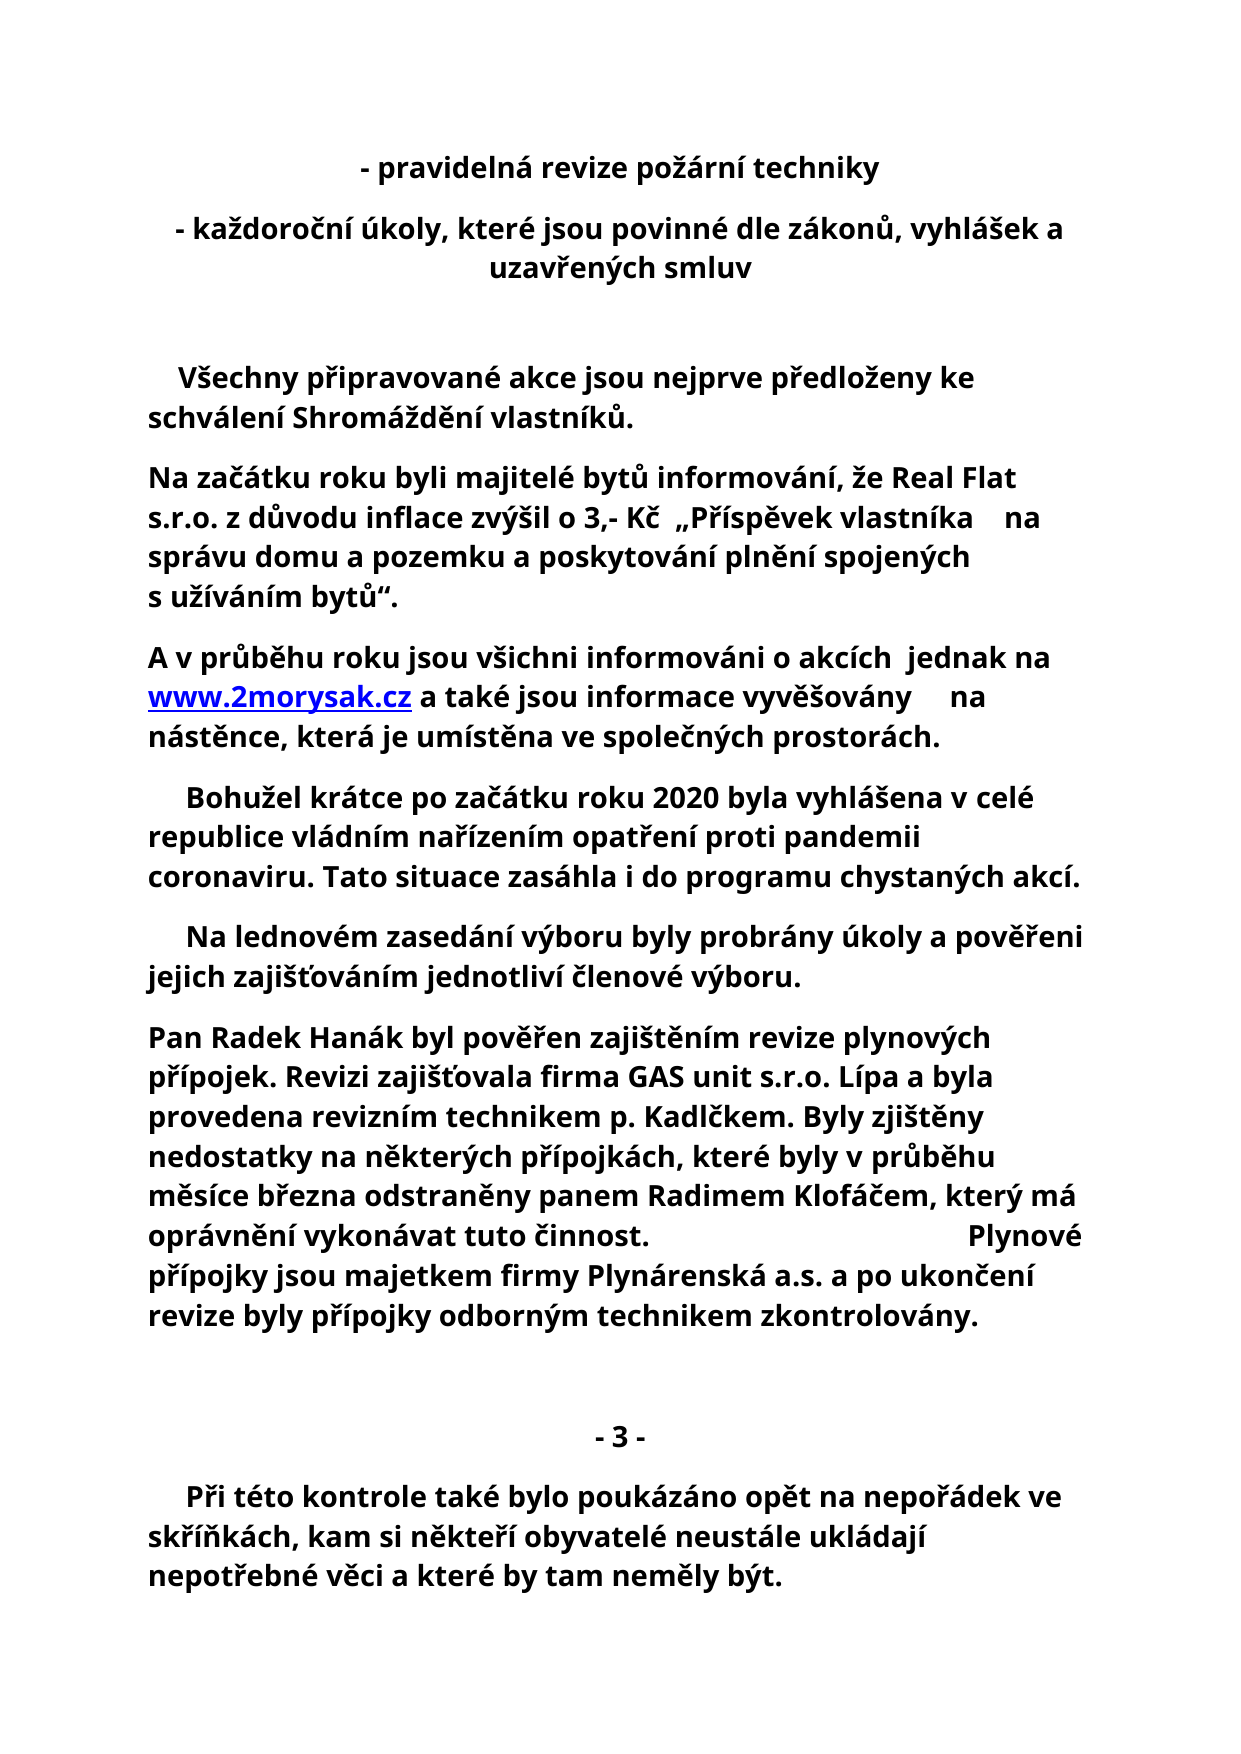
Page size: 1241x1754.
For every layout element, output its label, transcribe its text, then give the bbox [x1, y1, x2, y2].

text Bohužel krátce po začátku roku 2020 byla vyhlášena v celé republice vládním nařízením opatření proti pandemii coronaviru. Tato situace zasáhla i do programu chystaných akcí. [148, 777, 1093, 896]
text Pan Radek Hanák byl pověřen zajištěním revize plynových přípojek. Revizi zajišťovala firma GAS unit s.r.o. Lípa a byla provedena revizním technikem p. Kadlčkem. Byly zjištěny nedostatky na některých přípojkách, které byly v průběhu měsíce března odstraněny panem Radimem Klofáčem, který má oprávnění vykonávat tuto činnost. Plynové přípojky jsou majetkem firmy Plynárenská a.s. a po ukončení revize byly přípojky odborným technikem zkontrolovány. [148, 1017, 1093, 1334]
text Všechny připravované akce jsou nejprve předloženy ke schválení Shromáždění vlastníků. [148, 357, 1093, 437]
text A v průběhu roku jsou všichni informováni o akcích jednak na www.2morysak.cz a také jsou informace vyvěšovány na nástěnce, která je umístěna ve společných prostorách. [148, 637, 1093, 756]
text Na lednovém zasedání výboru byly probrány úkoly a pověřeni jejich zajišťováním jednotliví členové výboru. [148, 917, 1093, 996]
text - každoroční úkoly, které jsou povinné dle zákonů, vyhlášek a uzavřených smluv [148, 208, 1093, 287]
text Na začátku roku byli majitelé bytů informování, že Real Flat s.r.o. z důvodu inflace zvýšil o 3,- Kč „Příspěvek vlastníka na správu domu a pozemku a poskytování plnění spojených s užíváním bytů“. [148, 457, 1093, 616]
text - pravidelná revize požární techniky [148, 148, 1093, 187]
text - 3 - [148, 1416, 1093, 1456]
text Při této kontrole také bylo poukázáno opět na nepořádek ve skříňkách, kam si někteří obyvatelé neustále ukládají nepotřebné věci a které by tam neměly být. [148, 1476, 1093, 1595]
